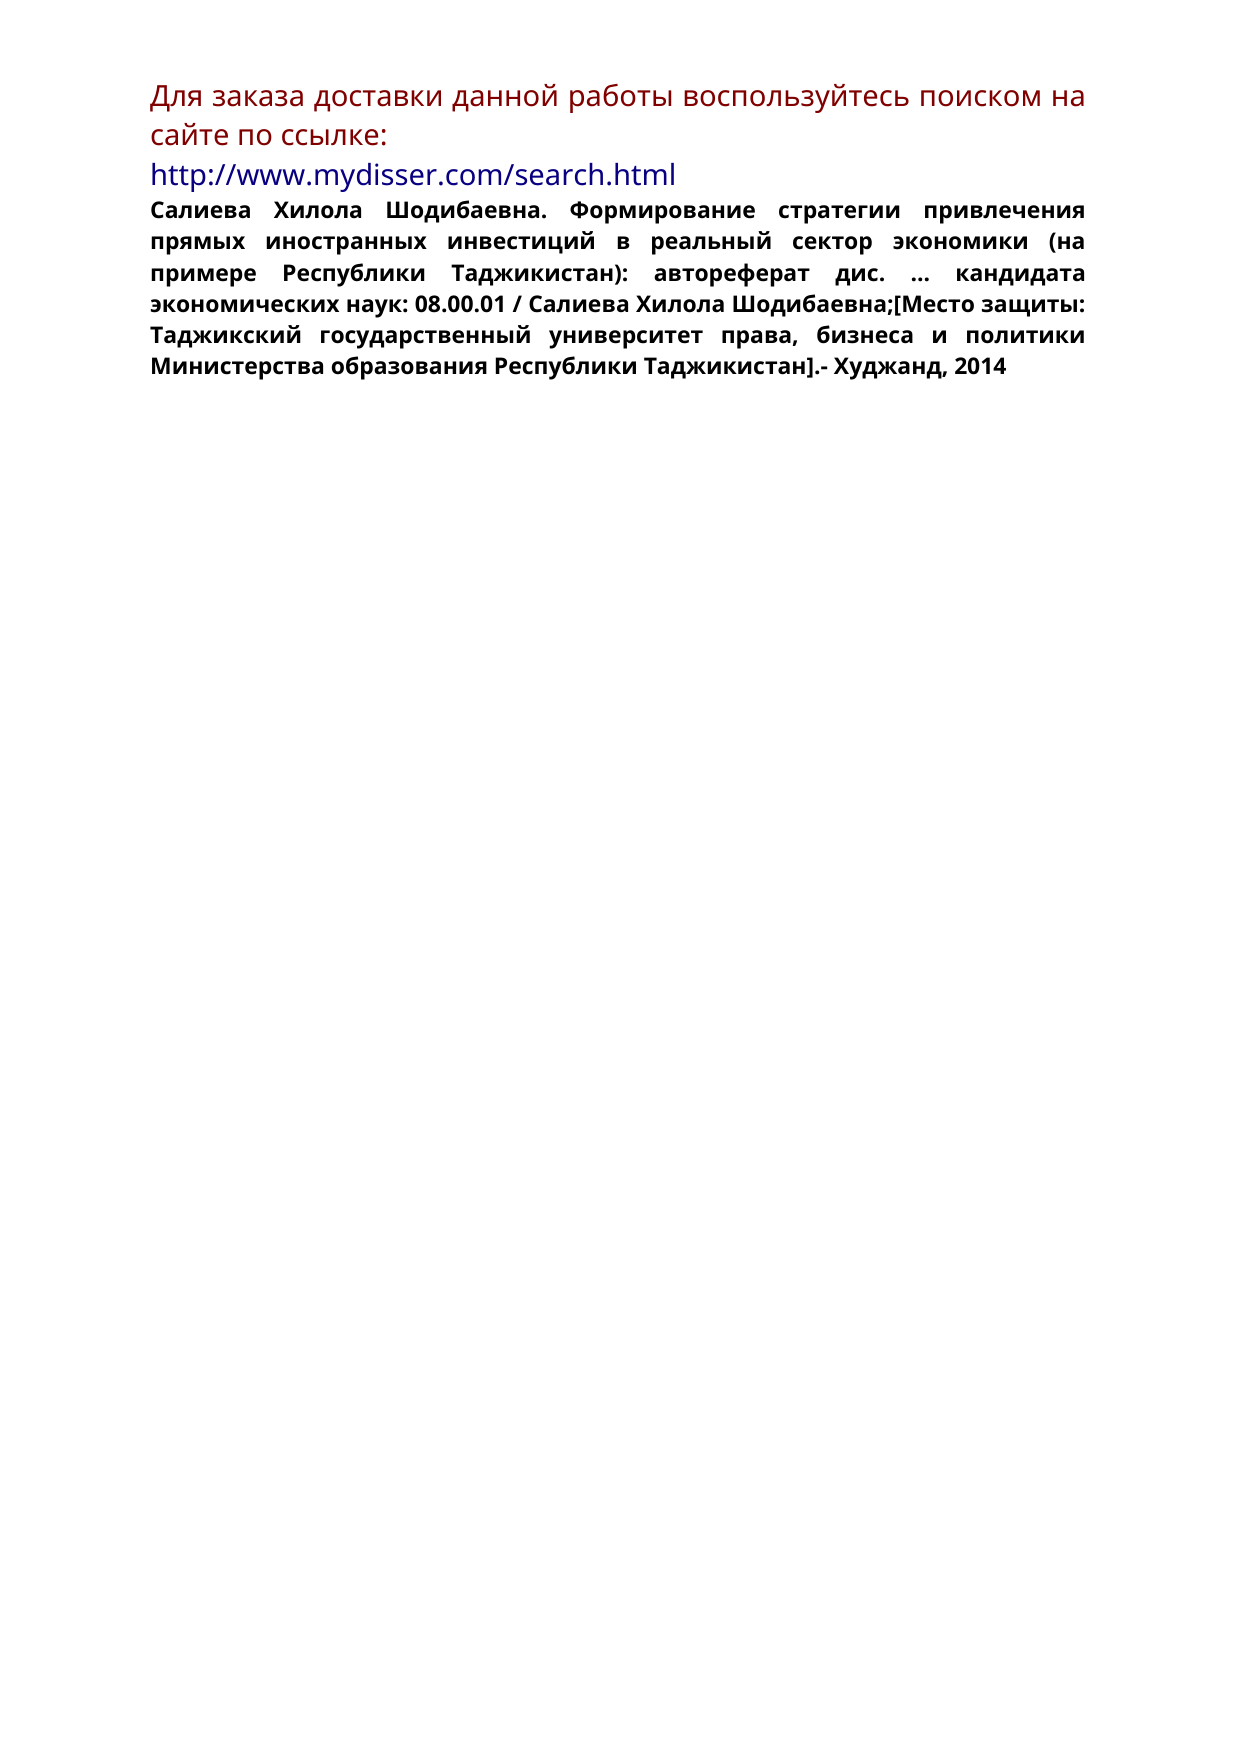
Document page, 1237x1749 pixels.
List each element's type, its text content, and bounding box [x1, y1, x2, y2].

text Салиева Хилола Шодибаевна. Формирование стратегии привлечения прямых иностранных инвестиций в реальный сектор экономики (на примере Республики Таджикистан): автореферат дис. ... кандидата экономических наук: 08.00.01 / Салиева Хилола Шодибаевна;[Место защиты: Таджикский государственный университет права, бизнеса и политики Министерства образования Республики Таджикистан].- Худжанд, 2014 [150, 194, 1086, 382]
